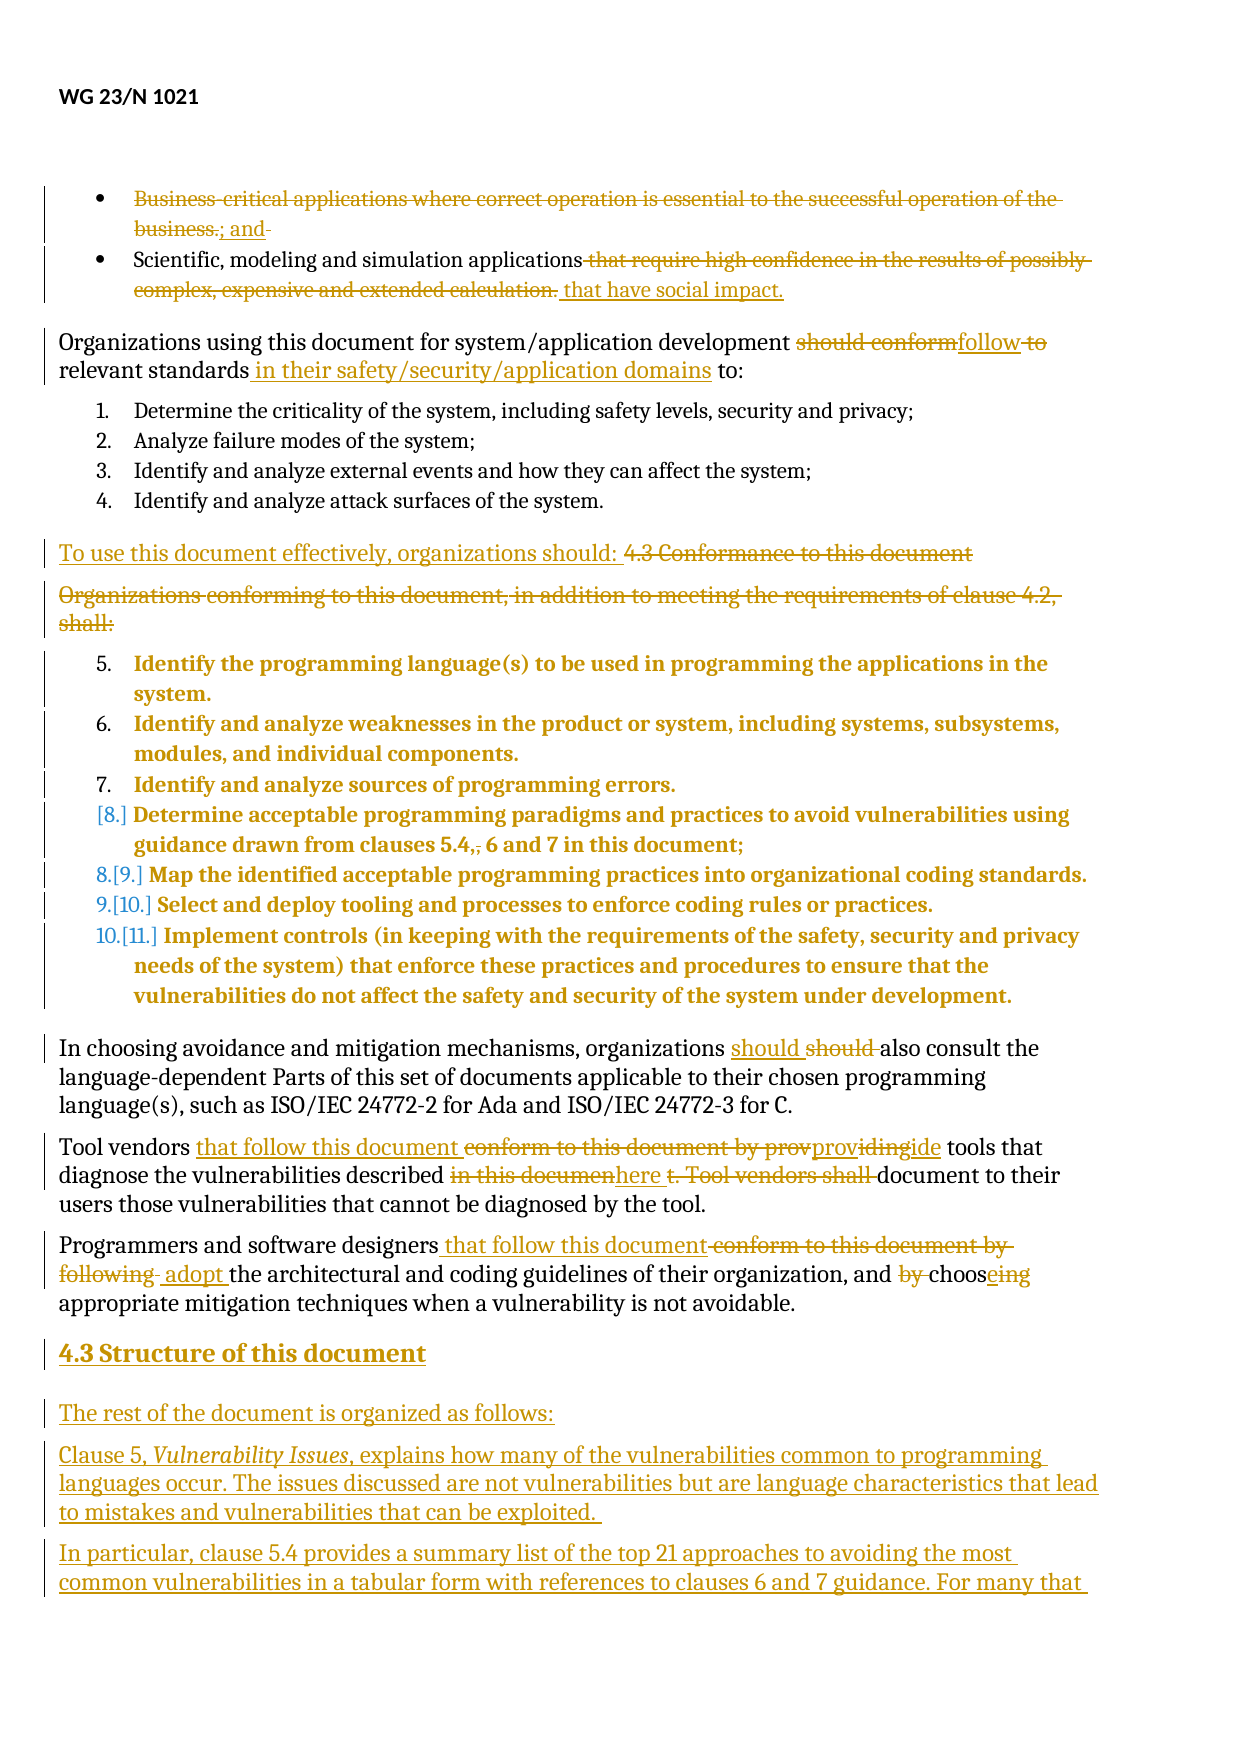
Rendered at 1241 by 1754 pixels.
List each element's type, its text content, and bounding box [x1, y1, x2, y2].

list Identify and analyze external events and how they can affect the system; [96, 458, 1099, 484]
list Identify and analyze weaknesses in the product or system, including systems, subsystems, modules, and individual components. [96, 711, 1099, 768]
list Scientific, modeling and simulation applications [96, 246, 1099, 303]
list Map the identified acceptable programming practices into organizational coding standards. [96, 862, 1099, 888]
list Analyze failure modes of the system; [96, 428, 1099, 454]
list Select and deploy tooling and processes to enforce coding rules or practices. [96, 892, 1099, 919]
list Identify and analyze sources of programming errors. [96, 771, 1099, 798]
list Determine acceptable programming paradigms and practices to avoid vulnerabilities using guidance drawn from clauses 5.4, 6 and 7 in this document; [96, 802, 1099, 858]
list Implement controls (in keeping with the requirements of the safety, security and privacy needs of the system) that enforce these practices and procedures to ensure that the vulnerabilities do not affect the safety and security of the system under development. [96, 922, 1099, 1009]
list Identify the programming language(s) to be used in programming the applications in the system. [96, 651, 1099, 707]
text Tool vendors tools that diagnose the vulnerabilities described document to their users those vulnerabilities that cannot be diagnosed by the tool. [58, 1133, 1099, 1219]
text Organizations using this document for system/application development relevant standards to: [58, 328, 1099, 385]
text In choosing avoidance and mitigation mechanisms, organizations also consult the language-dependent Parts of this set of documents applicable to their chosen programming language(s), such as ISO/IEC 24772-2 for Ada and ISO/IEC 24772-3 for C. [58, 1034, 1099, 1120]
text Programmers and software designersthe architectural and coding guidelines of their organization, and choos appropriate mitigation techniques when a vulnerability is not avoidable. [58, 1231, 1099, 1318]
list Determine the criticality of the system, including safety levels, security and privacy; [96, 398, 1099, 424]
list Identify and analyze attack surfaces of the system. [96, 488, 1099, 515]
